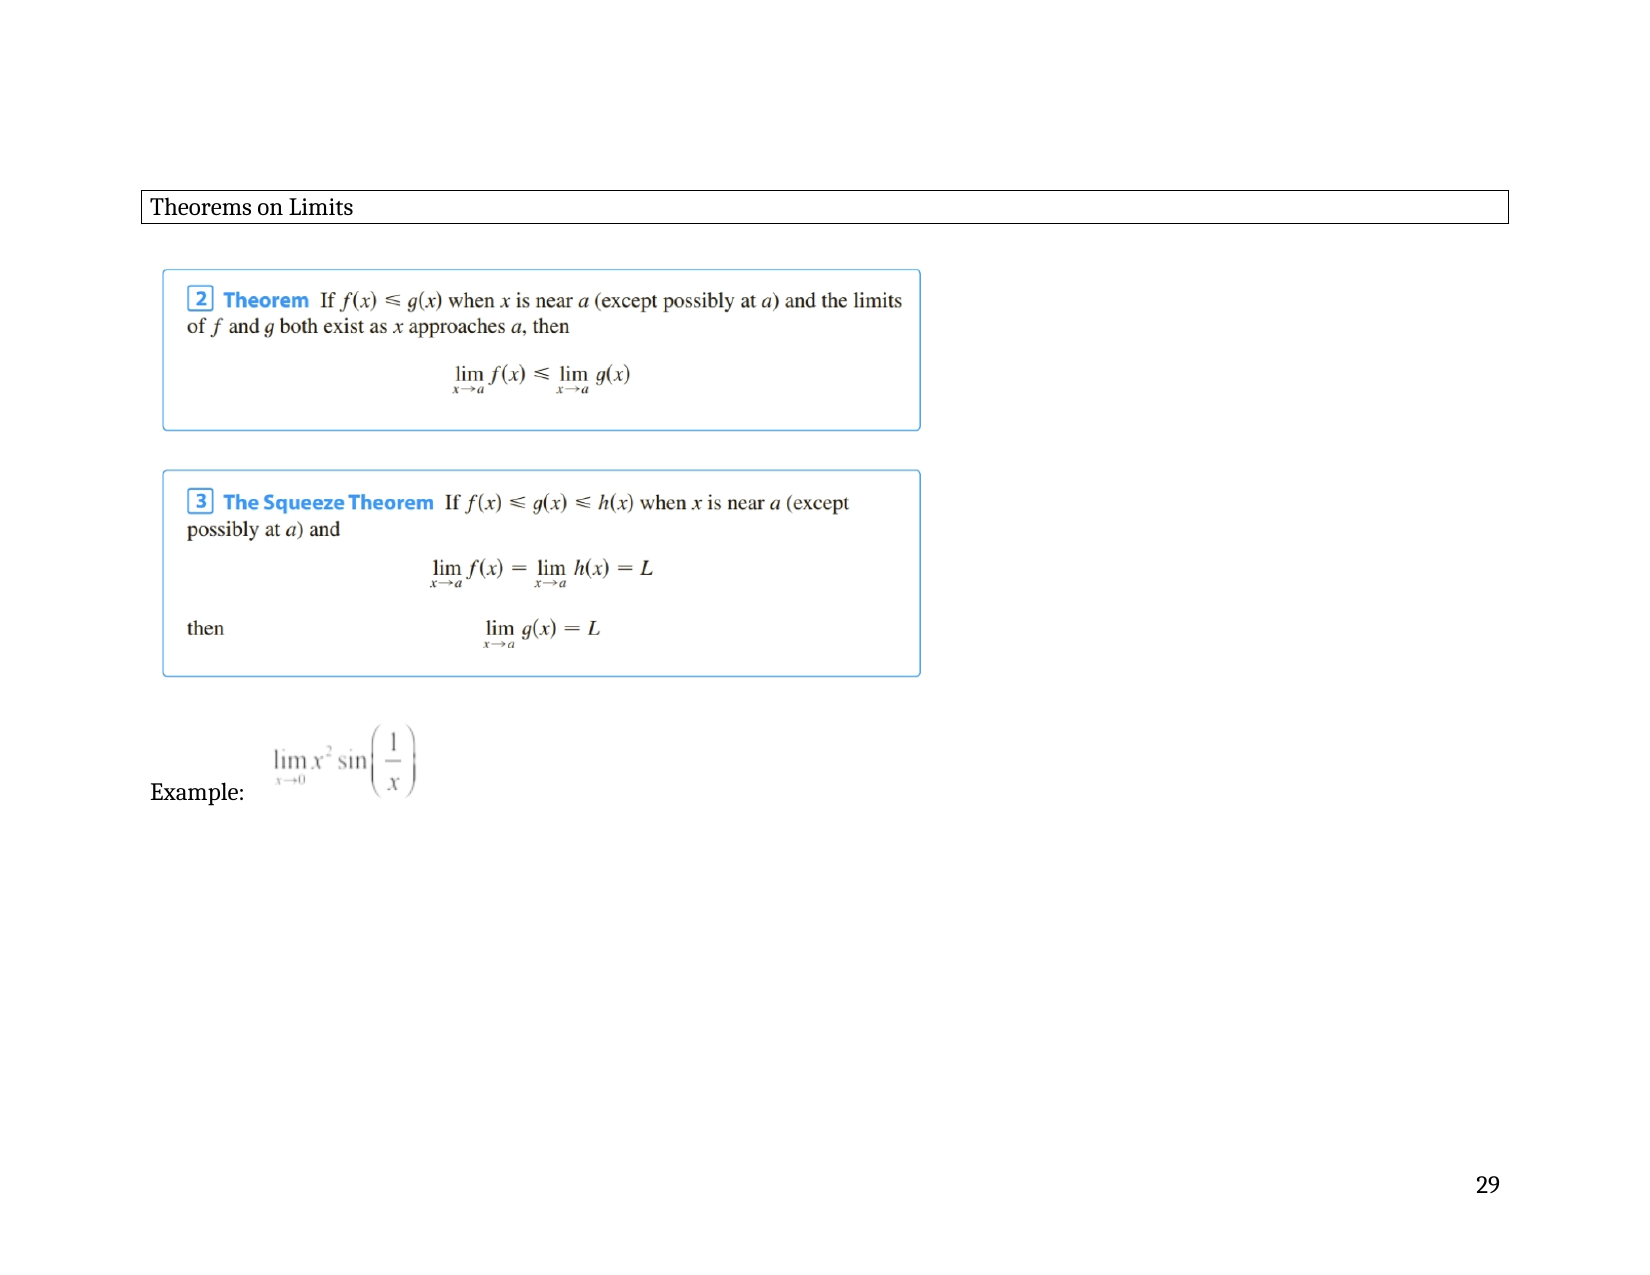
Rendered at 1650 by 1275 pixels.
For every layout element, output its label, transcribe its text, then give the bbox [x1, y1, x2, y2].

text Theorems on Limits [142, 191, 1508, 223]
text Example: [150, 719, 1500, 807]
picture [150, 253, 931, 690]
